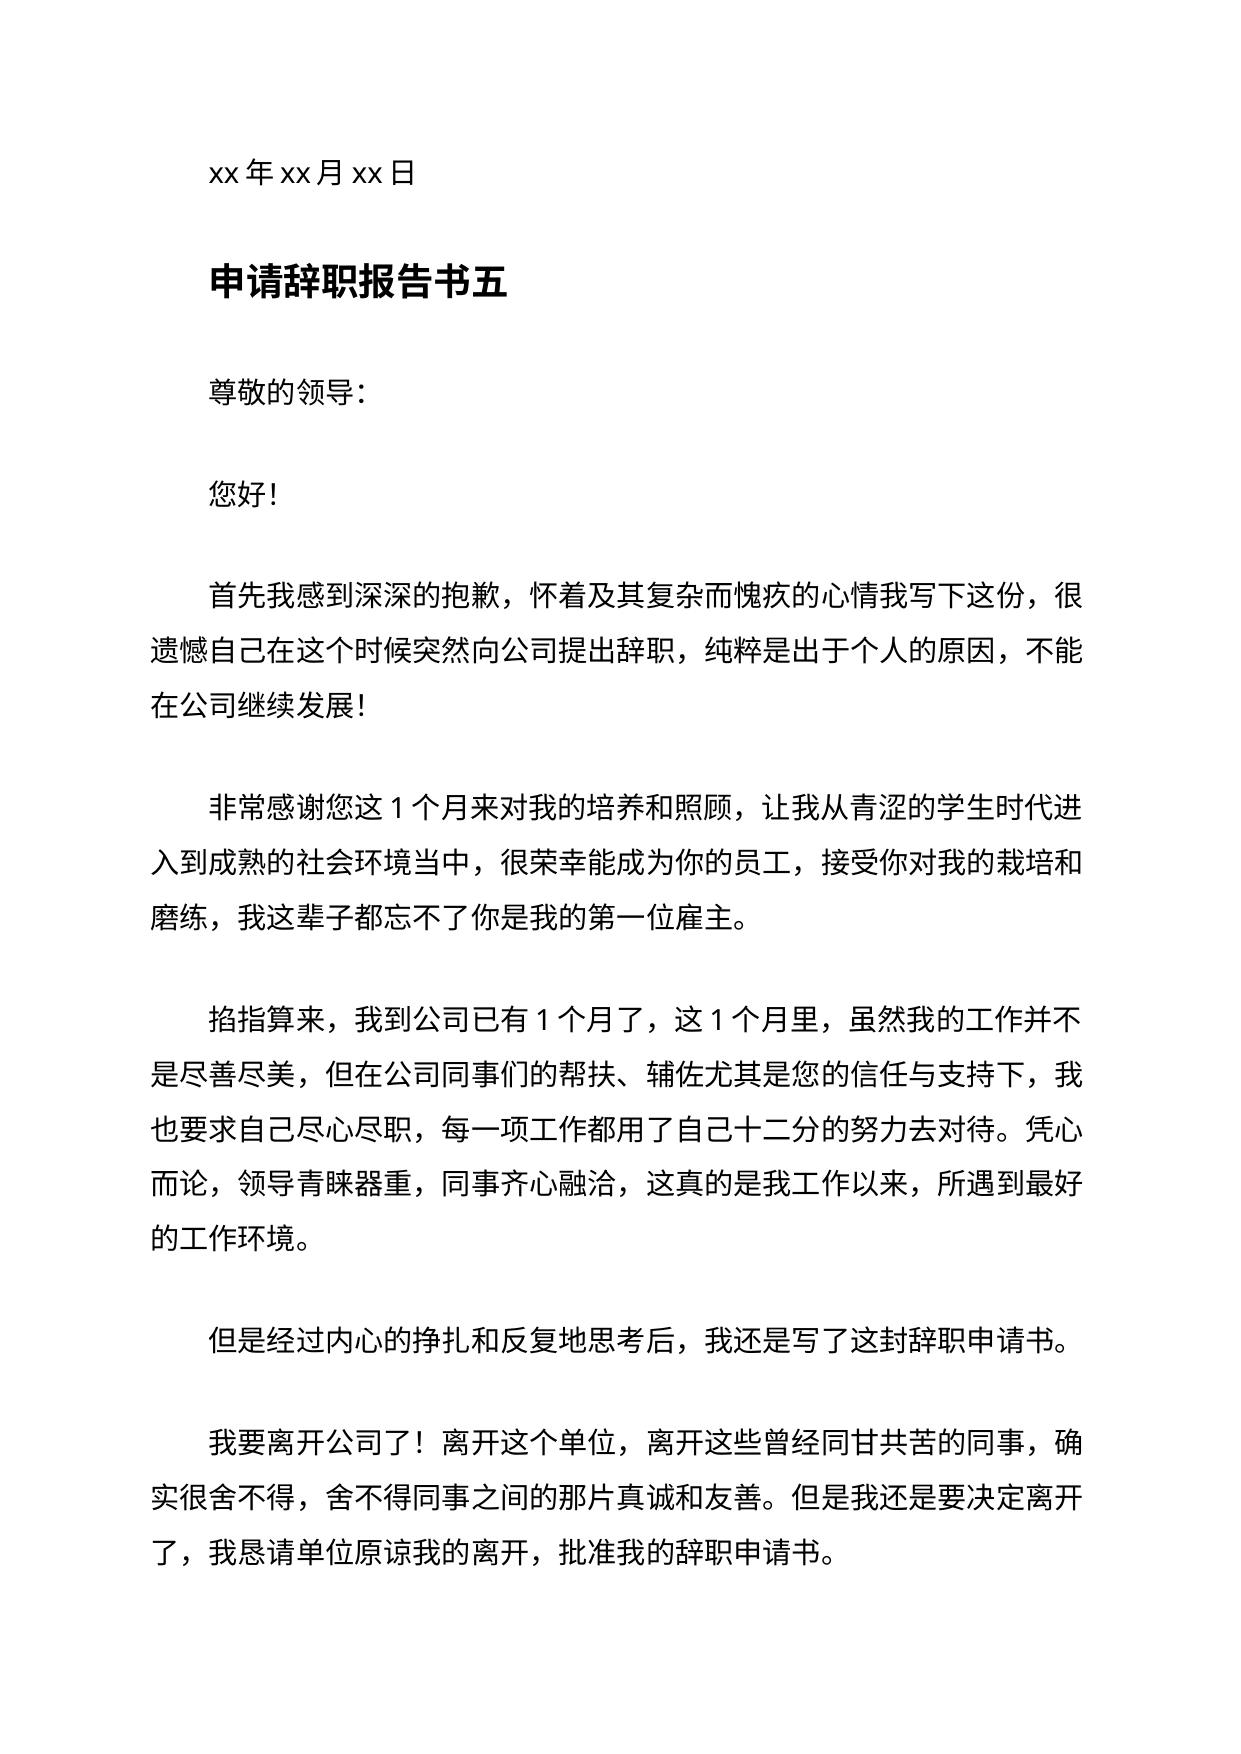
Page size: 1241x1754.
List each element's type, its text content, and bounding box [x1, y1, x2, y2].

text 非常感谢您这1个月来对我的培养和照顾，让我从青涩的学生时代进入到成熟的社会环境当中，很荣幸能成为你的员工，接受你对我的栽培和磨练，我这辈子都忘不了你是我的第一位雇主。 [150, 784, 1090, 937]
text 首先我感到深深的抱歉，怀着及其复杂而愧疚的心情我写下这份，很遗憾自己在这个时候突然向公司提出辞职，纯粹是出于个人的原因，不能在公司继续发展！ [150, 573, 1090, 725]
text xx年xx月xx日 [150, 150, 1090, 192]
text 尊敬的领导： [150, 369, 1090, 412]
text 但是经过内心的挣扎和反复地思考后，我还是写了这封辞职申请书。 [150, 1318, 1090, 1360]
text 我要离开公司了！离开这个单位，离开这些曾经同甘共苦的同事，确实很舍不得，舍不得同事之间的那片真诚和友善。但是我还是要决定离开了，我恳请单位原谅我的离开，批准我的辞职申请书。 [150, 1419, 1090, 1571]
text 申请辞职报告书五 [150, 252, 1090, 306]
text 掐指算来，我到公司已有1个月了，这1个月里，虽然我的工作并不是尽善尽美，但在公司同事们的帮扶、辅佐尤其是您的信任与支持下，我也要求自己尽心尽职，每一项工作都用了自己十二分的努力去对待。凭心而论，领导青睐器重，同事齐心融洽，这真的是我工作以来，所遇到最好的工作环境。 [150, 996, 1090, 1258]
text 您好！ [150, 471, 1090, 513]
